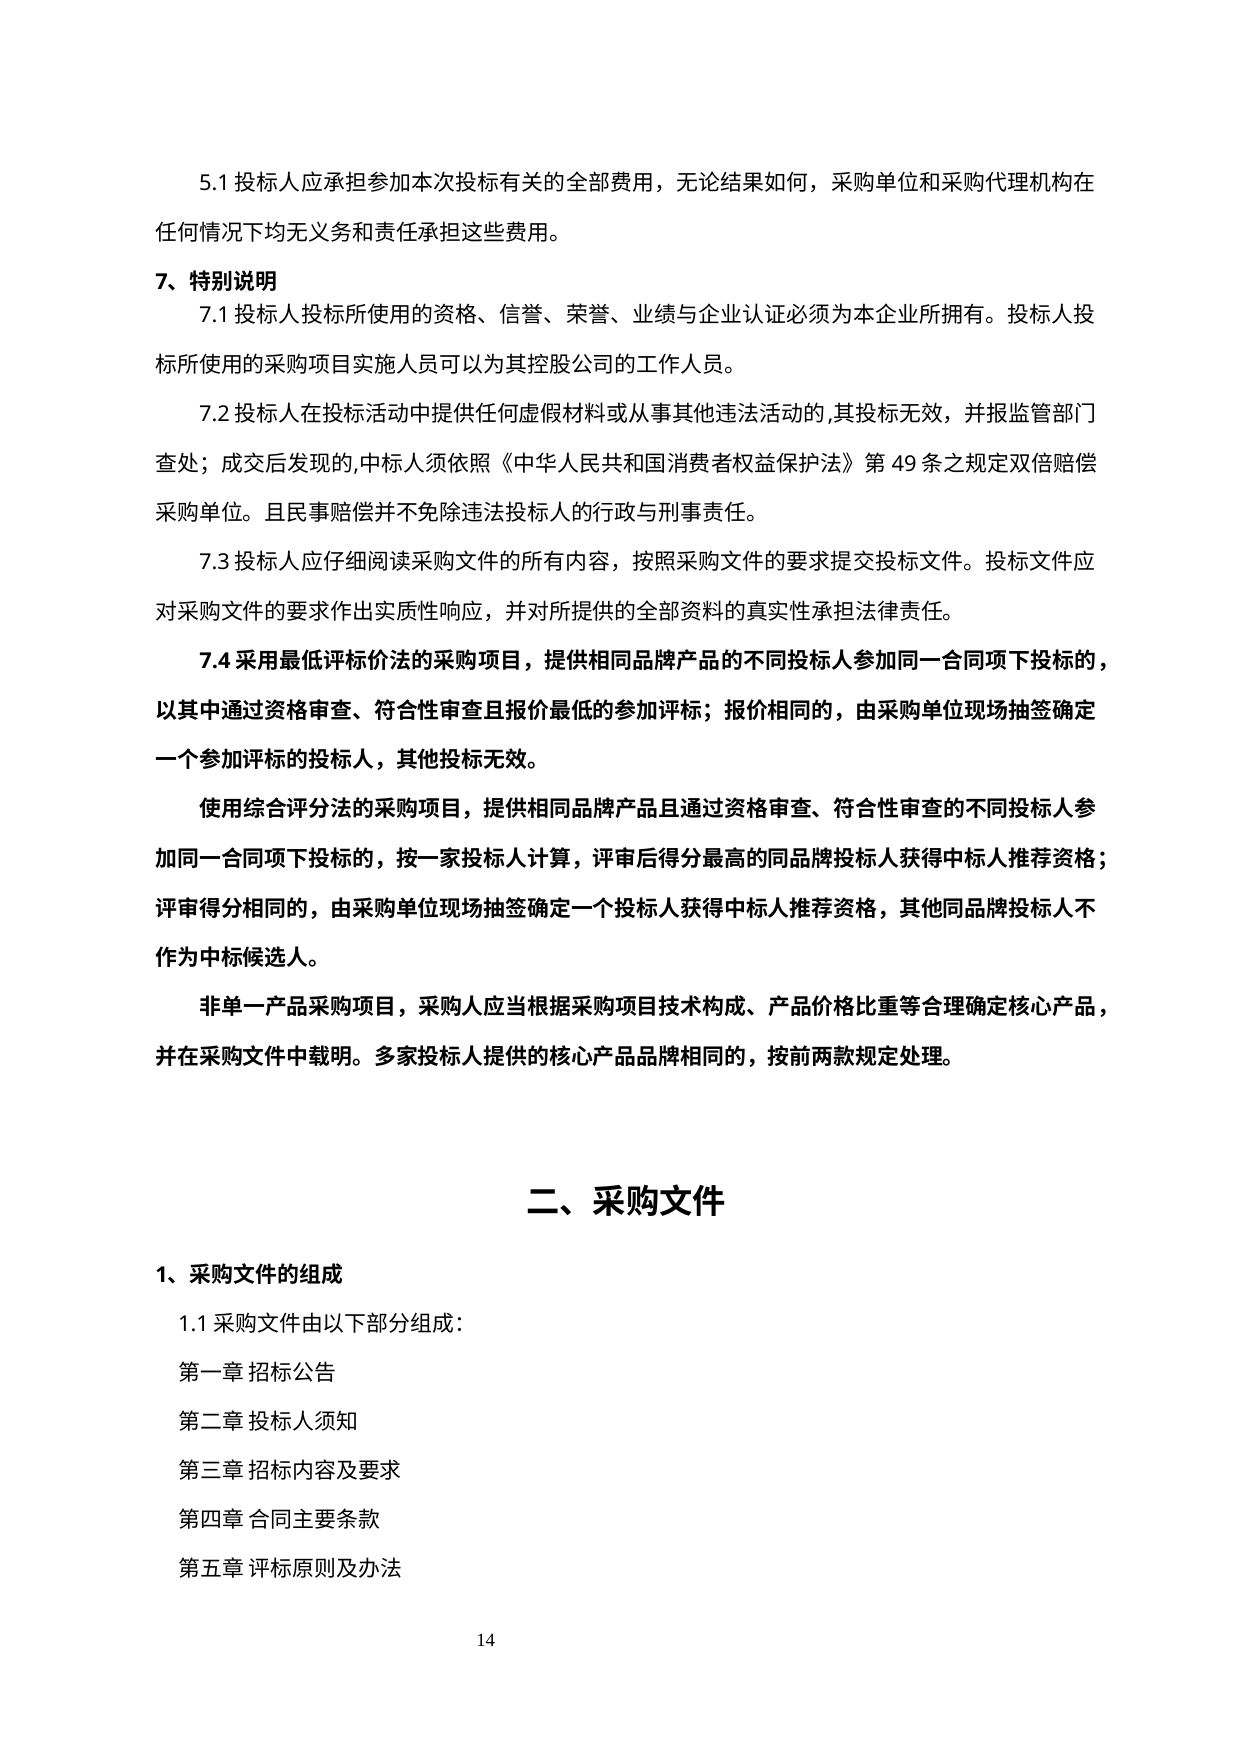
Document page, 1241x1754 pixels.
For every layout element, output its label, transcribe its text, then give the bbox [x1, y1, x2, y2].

text 第一章 招标公告 [155, 1354, 1097, 1387]
text 7.4采用最低评标价法的采购项目，提供相同品牌产品的不同投标人参加同一合同项下投标的，以其中通过资格审查、符合性审查且报价最低的参加评标；报价相同的，由采购单位现场抽签确定一个参加评标的投标人，其他投标无效。 [155, 642, 1097, 775]
text 1.1采购文件由以下部分组成： [155, 1305, 1097, 1338]
text 5.1投标人应承担参加本次投标有关的全部费用，无论结果如何，采购单位和采购代理机构在任何情况下均无义务和责任承担这些费用。 [155, 165, 1097, 248]
text 7.2投标人在投标活动中提供任何虚假材料或从事其他违法活动的,其投标无效，并报监管部门查处；成交后发现的,中标人须依照《中华人民共和国消费者权益保护法》第49条之规定双倍赔偿采购单位。且民事赔偿并不免除违法投标人的行政与刑事责任。 [155, 395, 1097, 528]
text 第二章 投标人须知 [155, 1403, 1097, 1436]
text 7、特别说明 [155, 263, 1097, 297]
text 1、采购文件的组成 [155, 1256, 1097, 1289]
text 第五章 评标原则及办法 [155, 1550, 1097, 1583]
text 7.1投标人投标所使用的资格、信誉、荣誉、业绩与企业认证必须为本企业所拥有。投标人投标所使用的采购项目实施人员可以为其控股公司的工作人员。 [155, 297, 1097, 379]
text 使用综合评分法的采购项目，提供相同品牌产品且通过资格审查、符合性审查的不同投标人参加同一合同项下投标的，按一家投标人计算，评审后得分最高的同品牌投标人获得中标人推荐资格；评审得分相同的，由采购单位现场抽签确定一个投标人获得中标人推荐资格，其他同品牌投标人不作为中标候选人。 [155, 791, 1097, 973]
text 第三章 招标内容及要求 [155, 1452, 1097, 1485]
text 第四章 合同主要条款 [155, 1501, 1097, 1534]
text 非单一产品采购项目，采购人应当根据采购项目技术构成、产品价格比重等合理确定核心产品，并在采购文件中载明。多家投标人提供的核心产品品牌相同的，按前两款规定处理。 [155, 988, 1097, 1071]
subtitle 二、采购文件 [155, 1166, 1097, 1232]
text 7.3投标人应仔细阅读采购文件的所有内容，按照采购文件的要求提交投标文件。投标文件应对采购文件的要求作出实质性响应，并对所提供的全部资料的真实性承担法律责任。 [155, 543, 1097, 626]
